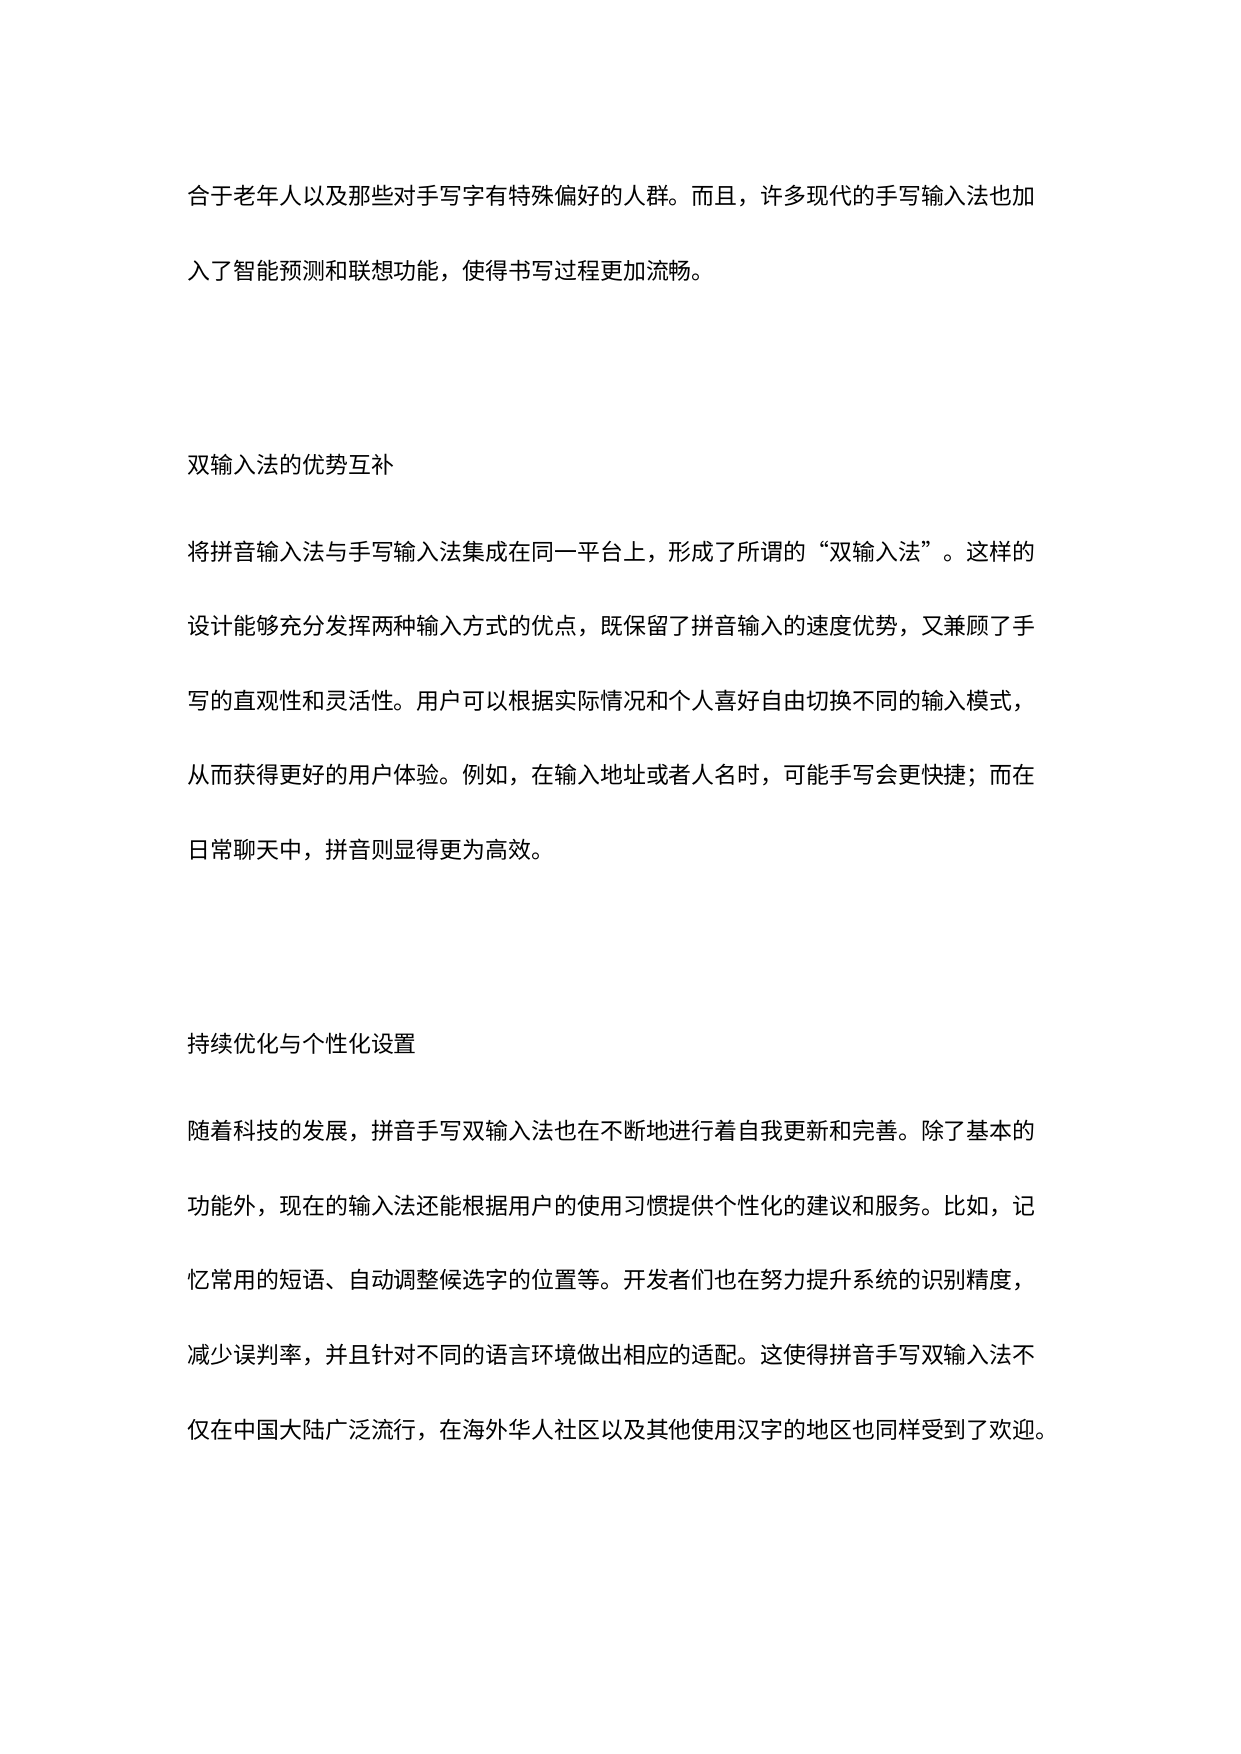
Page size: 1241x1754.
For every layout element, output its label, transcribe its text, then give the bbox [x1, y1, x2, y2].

text 双输入法的优势互补 [187, 431, 1053, 496]
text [187, 162, 1053, 302]
text 随着科技的发展，拼音手写双输入法也在不断地进行着自我更新和完善。除了基本的功能外，现在的输入法还能根据用户的使用习惯提供个性化的建议和服务。比如，记忆常用的短语、自动调整候选字的位置等。开发者们也在努力提升系统的识别精度，减少误判率，并且针对不同的语言环境做出相应的适配。这使得拼音手写双输入法不仅在中国大陆广泛流行，在海外华人社区以及其他使用汉字的地区也同样受到了欢迎。 [187, 1097, 1053, 1461]
text 将拼音输入法与手写输入法集成在同一平台上，形成了所谓的“双输入法”。这样的设计能够充分发挥两种输入方式的优点，既保留了拼音输入的速度优势，又兼顾了手写的直观性和灵活性。用户可以根据实际情况和个人喜好自由切换不同的输入模式，从而获得更好的用户体验。例如，在输入地址或者人名时，可能手写会更快捷；而在日常聊天中，拼音则显得更为高效。 [187, 517, 1053, 881]
text 持续优化与个性化设置 [187, 1011, 1053, 1076]
